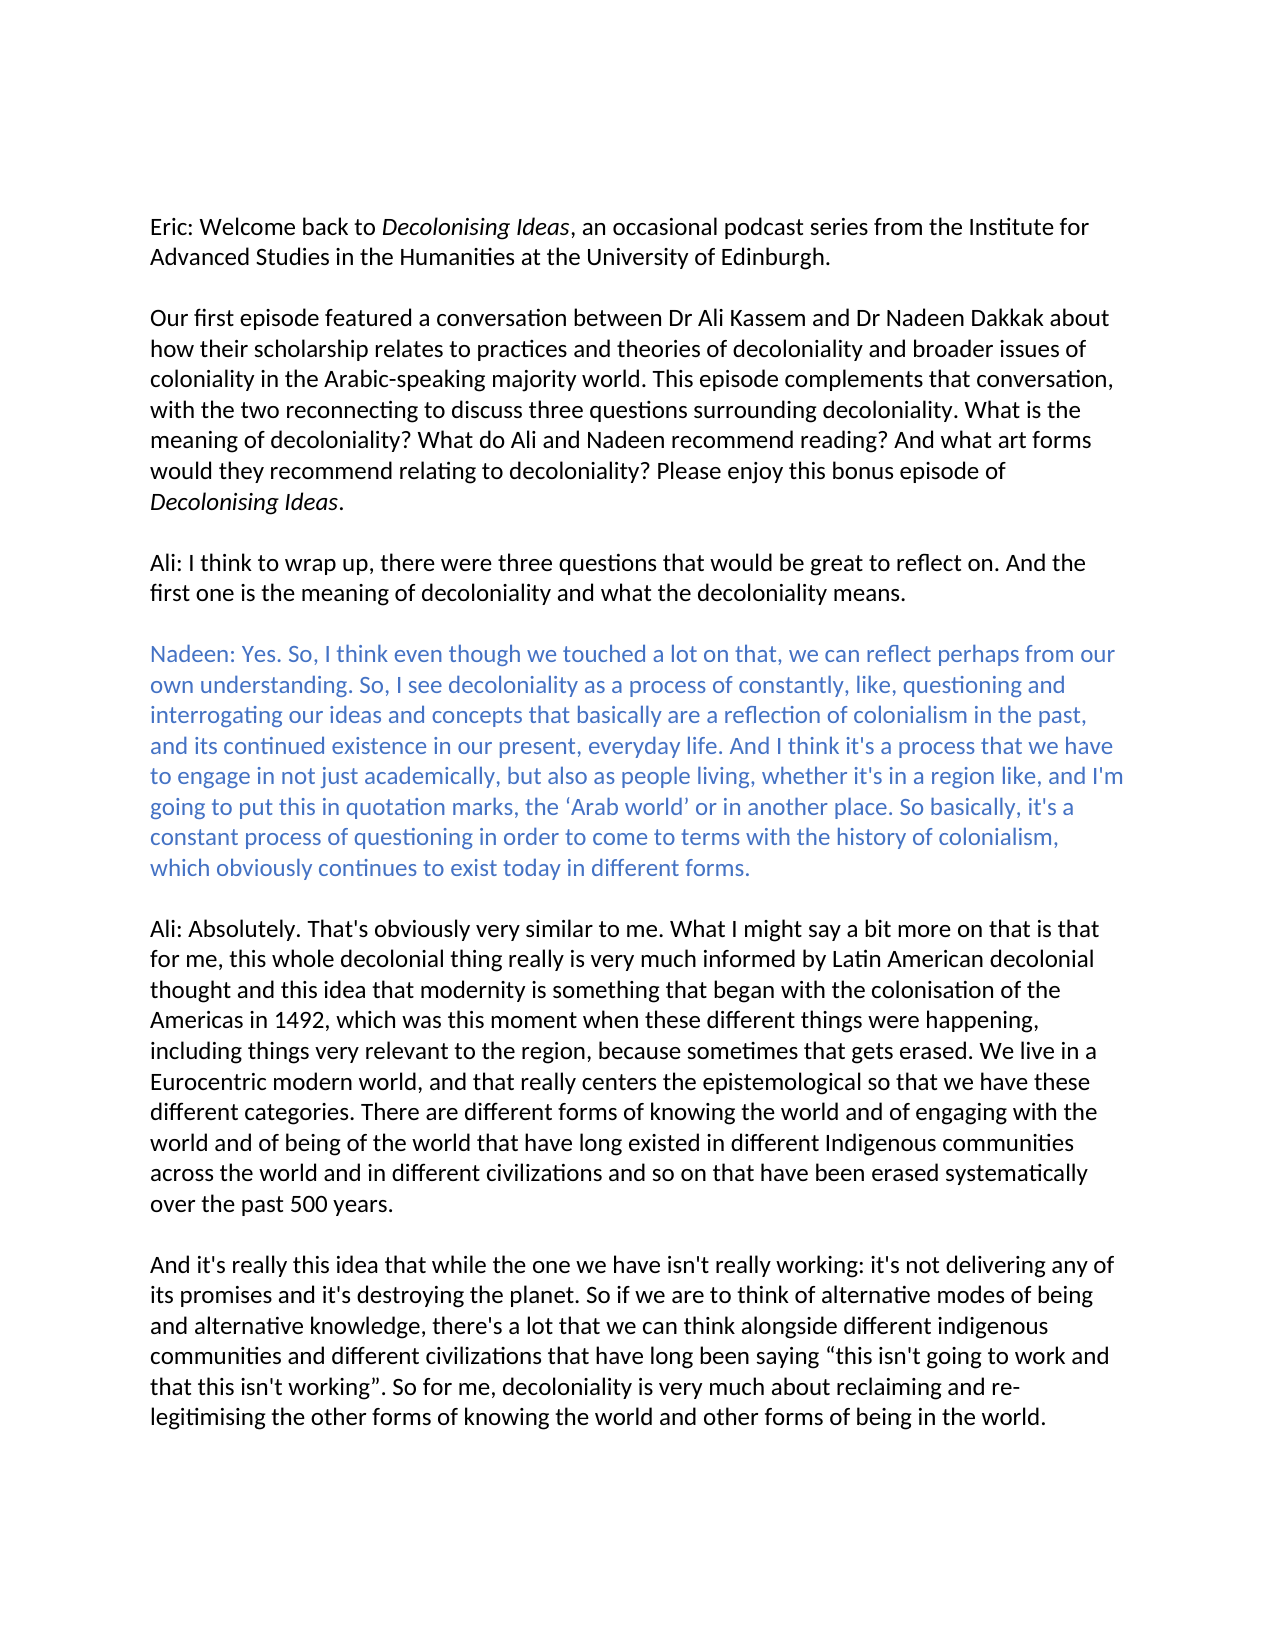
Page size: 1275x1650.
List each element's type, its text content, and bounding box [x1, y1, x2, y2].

text Our first episode featured a conversation between Dr Ali Kassem and Dr Nadeen Dakkak about how their scholarship relates to practices and theories of decoloniality and broader issues of coloniality in the Arabic-speaking majority world. This episode complements that conversation, with the two reconnecting to discuss three questions surrounding decoloniality. What is the meaning of decoloniality? What do Ali and Nadeen recommend reading? And what art forms would they recommend relating to decoloniality? Please enjoy this bonus episode of Decolonising Ideas. [150, 303, 1125, 516]
text Ali: I think to wrap up, there were three questions that would be great to reflect on. And the first one is the meaning of decoloniality and what the decoloniality means. [150, 547, 1125, 608]
text Ali: Absolutely. That's obviously very similar to me. What I might say a bit more on that is that for me, this whole decolonial thing really is very much informed by Latin American decolonial thought and this idea that modernity is something that began with the colonisation of the Americas in 1492, which was this moment when these different things were happening, including things very relevant to the region, because sometimes that gets erased. We live in a Eurocentric modern world, and that really centers the epistemological so that we have these different categories. There are different forms of knowing the world and of engaging with the world and of being of the world that have long existed in different Indigenous communities across the world and in different civilizations and so on that have been erased systematically over the past 500 years. [150, 913, 1125, 1218]
text And it's really this idea that while the one we have isn't really working: it's not delivering any of its promises and it's destroying the planet. So if we are to think of alternative modes of being and alternative knowledge, there's a lot that we can think alongside different indigenous communities and different civilizations that have long been saying “this isn't going to work and that this isn't working”. So for me, decoloniality is very much about reclaiming and re-legitimising the other forms of knowing the world and other forms of being in the world. [150, 1249, 1125, 1432]
text Eric: Welcome back to Decolonising Ideas, an occasional podcast series from the Institute for Advanced Studies in the Humanities at the University of Edinburgh. [150, 211, 1125, 272]
text Nadeen: Yes. So, I think even though we touched a lot on that, we can reflect perhaps from our own understanding. So, I see decoloniality as a process of constantly, like, questioning and interrogating our ideas and concepts that basically are a reflection of colonialism in the past, and its continued existence in our present, everyday life. And I think it's a process that we have to engage in not just academically, but also as people living, whether it's in a region like, and I'm going to put this in quotation marks, the ‘Arab world’ or in another place. So basically, it's a constant process of questioning in order to come to terms with the history of colonialism, which obviously continues to exist today in different forms. [150, 608, 1125, 882]
